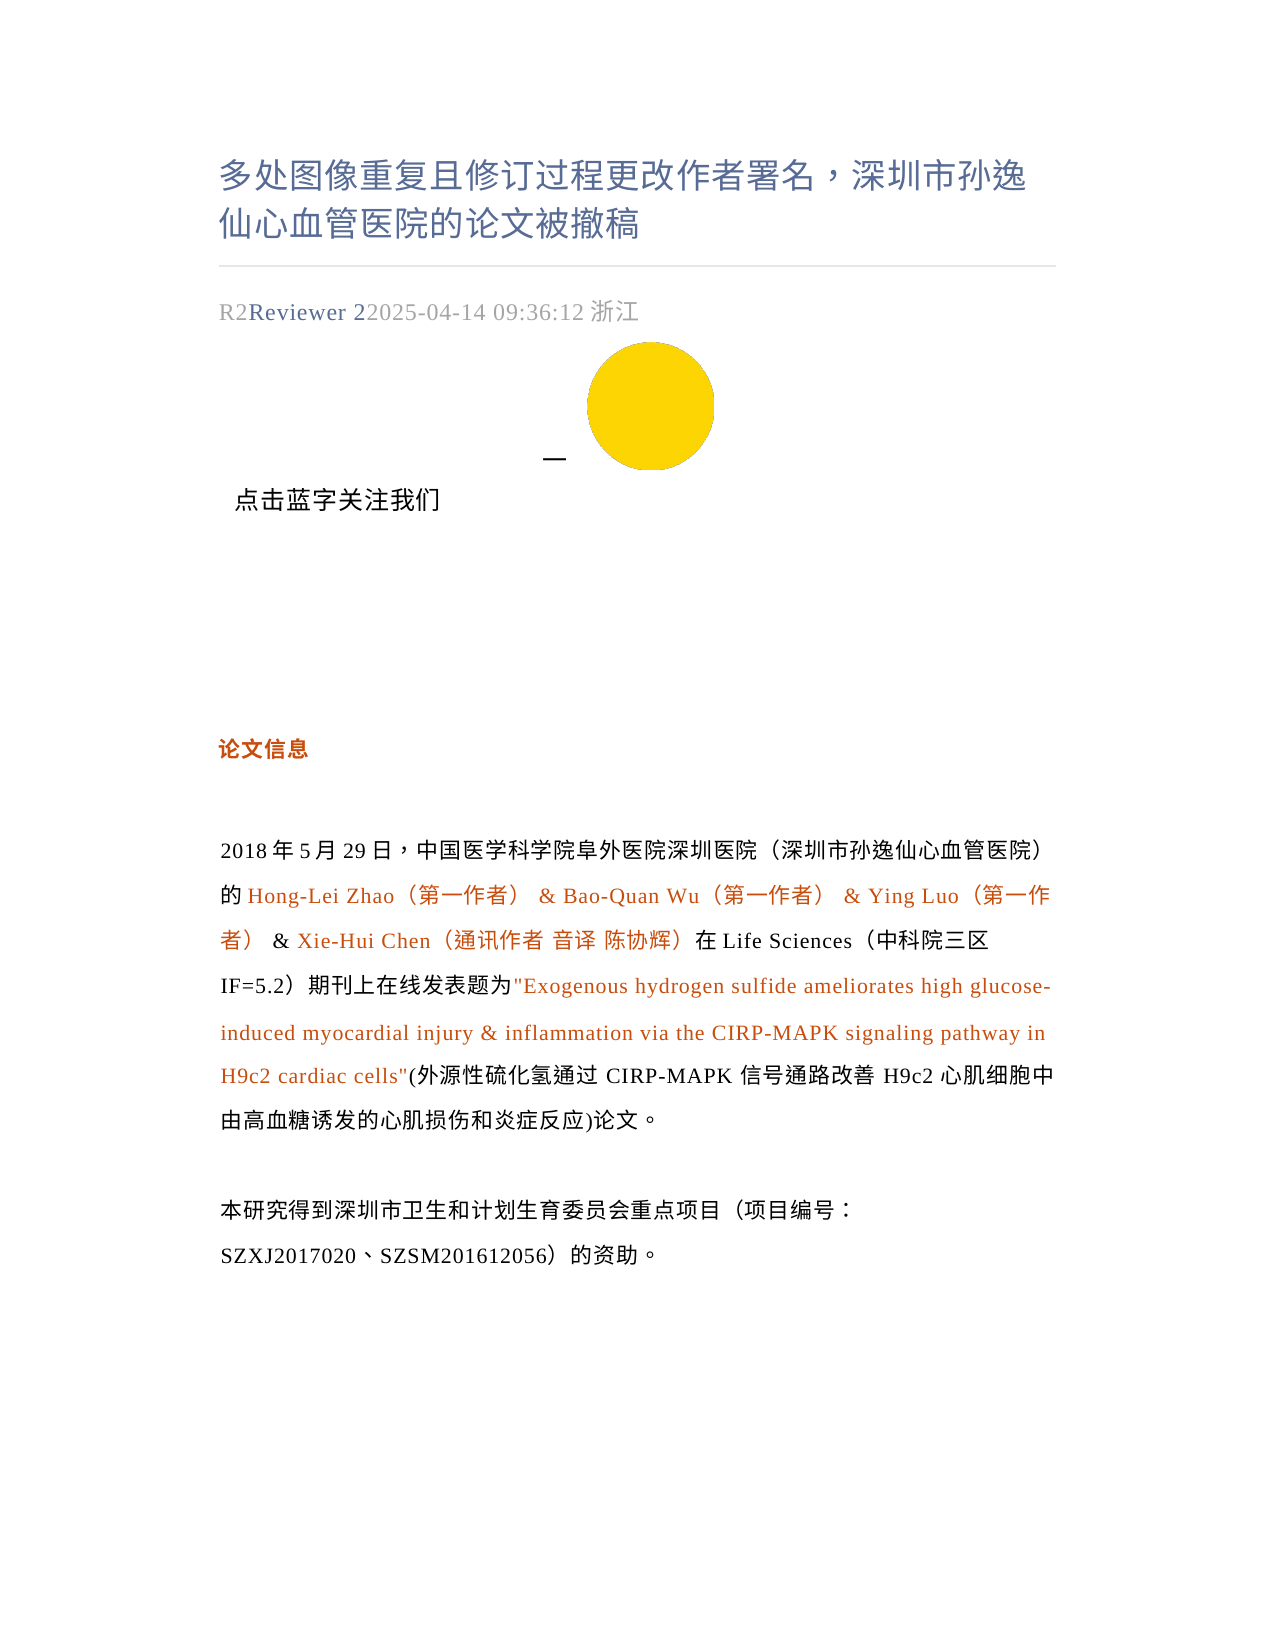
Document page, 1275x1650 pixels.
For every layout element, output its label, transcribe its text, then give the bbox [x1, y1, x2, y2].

text 论文信息 [219, 728, 1056, 763]
text 本研究得到深圳市卫生和计划生育委员会重点项目（项目编号：SZXJ2017020、SZSM201612056）的资助。 [220, 1180, 1055, 1270]
text 一 [219, 342, 1056, 477]
list R2Reviewer 22025-04-14 09:36:12浙江 [219, 287, 1056, 327]
picture [587, 342, 714, 470]
title 多处图像重复且修订过程更改作者署名，深圳市孙逸仙心血管医院的论文被撤稿 [219, 150, 1056, 265]
text 点击蓝字关注我们 [234, 477, 1056, 517]
text 2018年5月29日，中国医学科学院阜外医院深圳医院（深圳市孙逸仙心血管医院）的Hong-Lei Zhao（第一作者） & Bao-Quan Wu（第一作者） & Ying Luo（第一作者） & Xie-Hui Chen（通讯作者 音译 陈协辉）在Life Sciences（中科院三区 IF=5.2）期刊上在线发表题为"Exogenous hydrogen sulfide ameliorates high glucose-induced myocardial injury & inflammation via the CIRP-MAPK signaling pathway in H9c2 cardiac cells"(外源性硫化氢通过 CIRP-MAPK 信号通路改善 H9c2 心肌细胞中由高血糖诱发的心肌损伤和炎症反应)论文。 [220, 820, 1055, 1135]
